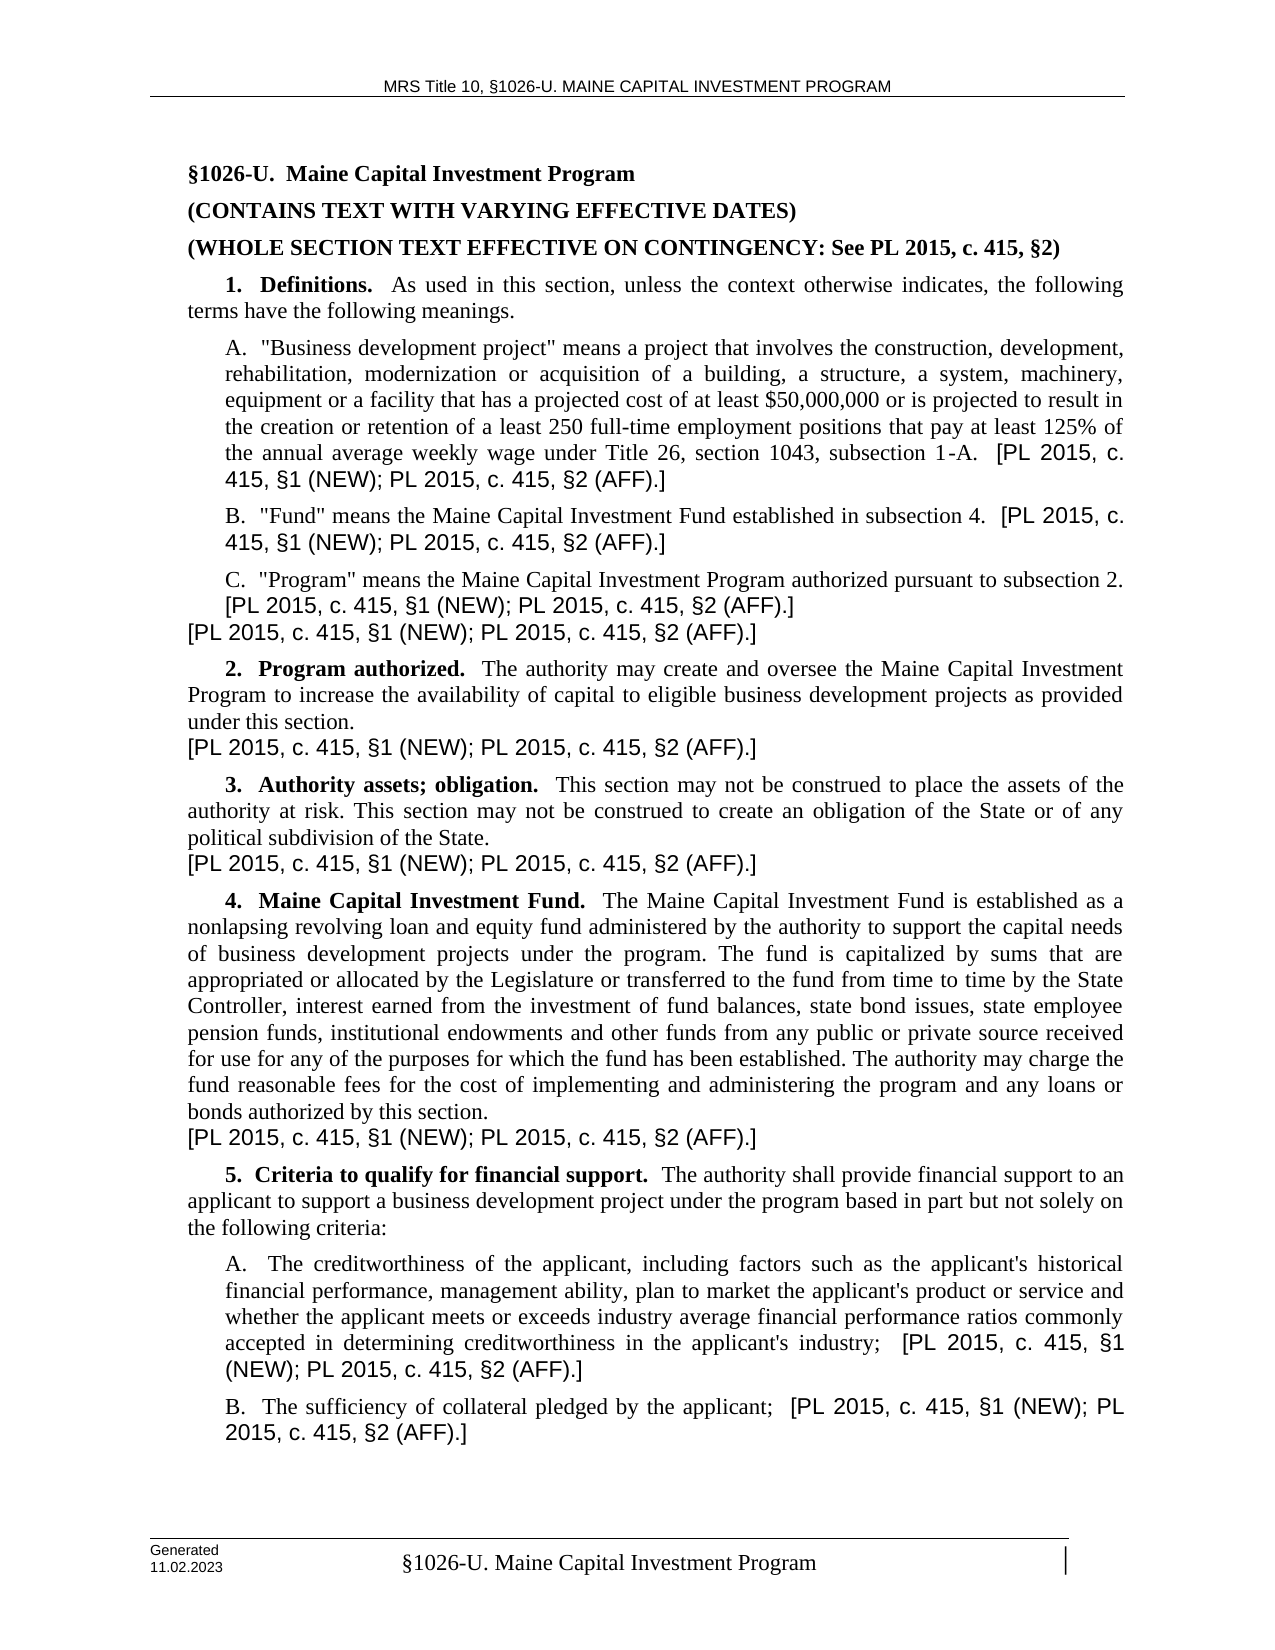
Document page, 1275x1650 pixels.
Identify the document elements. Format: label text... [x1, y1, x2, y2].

text A. "Business development project" means a project that involves the construction, development, rehabilitation, modernization or acquisition of a building, a structure, a system, machinery, equipment or a facility that has a projected cost of at least $50,000,000 or is projected to result in the creation or retention of a least 250 full-time employment positions that pay at least 125% of the annual average weekly wage under Title 26, section 1043, subsection 1‑A. [PL 2015, c. 415, §1 (NEW); PL 2015, c. 415, §2 (AFF).] [225, 334, 1125, 492]
text 2. Program authorized. The authority may create and oversee the Maine Capital Investment Program to increase the availability of capital to eligible business development projects as provided under this section. [187, 655, 1125, 734]
text 4. Maine Capital Investment Fund. The Maine Capital Investment Fund is established as a nonlapsing revolving loan and equity fund administered by the authority to support the capital needs of business development projects under the program. The fund is capitalized by sums that are appropriated or allocated by the Legislature or transferred to the fund from time to time by the State Controller, interest earned from the investment of fund balances, state bond issues, state employee pension funds, institutional endowments and other funds from any public or private source received for use for any of the purposes for which the fund has been established. The authority may charge the fund reasonable fees for the cost of implementing and administering the program and any loans or bonds authorized by this section. [187, 887, 1125, 1124]
text B. The sufficiency of collateral pledged by the applicant; [PL 2015, c. 415, §1 (NEW); PL 2015, c. 415, §2 (AFF).] [225, 1393, 1125, 1445]
text [PL 2015, c. 415, §1 (NEW); PL 2015, c. 415, §2 (AFF).] [187, 734, 1125, 761]
text §1026-U. Maine Capital Investment Program [187, 160, 1125, 187]
text [PL 2015, c. 415, §1 (NEW); PL 2015, c. 415, §2 (AFF).] [187, 850, 1125, 876]
text B. "Fund" means the Maine Capital Investment Fund established in subsection 4. [PL 2015, c. 415, §1 (NEW); PL 2015, c. 415, §2 (AFF).] [225, 502, 1125, 555]
text [PL 2015, c. 415, §1 (NEW); PL 2015, c. 415, §2 (AFF).] [187, 1124, 1125, 1150]
text 1. Definitions. As used in this section, unless the context otherwise indicates, the following terms have the following meanings. [187, 271, 1125, 323]
text 5. Criteria to qualify for financial support. The authority shall provide financial support to an applicant to support a business development project under the program based in part but not solely on the following criteria: [187, 1161, 1125, 1240]
text 3. Authority assets; obligation. This section may not be construed to place the assets of the authority at risk. This section may not be construed to create an obligation of the State or of any political subdivision of the State. [187, 771, 1125, 850]
text (CONTAINS TEXT WITH VARYING EFFECTIVE DATES) [187, 197, 1125, 223]
text (WHOLE SECTION TEXT EFFECTIVE ON CONTINGENCY: See PL 2015, c. 415, §2) [187, 234, 1125, 260]
text C. "Program" means the Maine Capital Investment Program authorized pursuant to subsection 2. [PL 2015, c. 415, §1 (NEW); PL 2015, c. 415, §2 (AFF).] [225, 566, 1125, 618]
text [PL 2015, c. 415, §1 (NEW); PL 2015, c. 415, §2 (AFF).] [187, 618, 1125, 645]
text A. The creditworthiness of the applicant, including factors such as the applicant's historical financial performance, management ability, plan to market the applicant's product or service and whether the applicant meets or exceeds industry average financial performance ratios commonly accepted in determining creditworthiness in the applicant's industry; [PL 2015, c. 415, §1 (NEW); PL 2015, c. 415, §2 (AFF).] [225, 1250, 1125, 1382]
